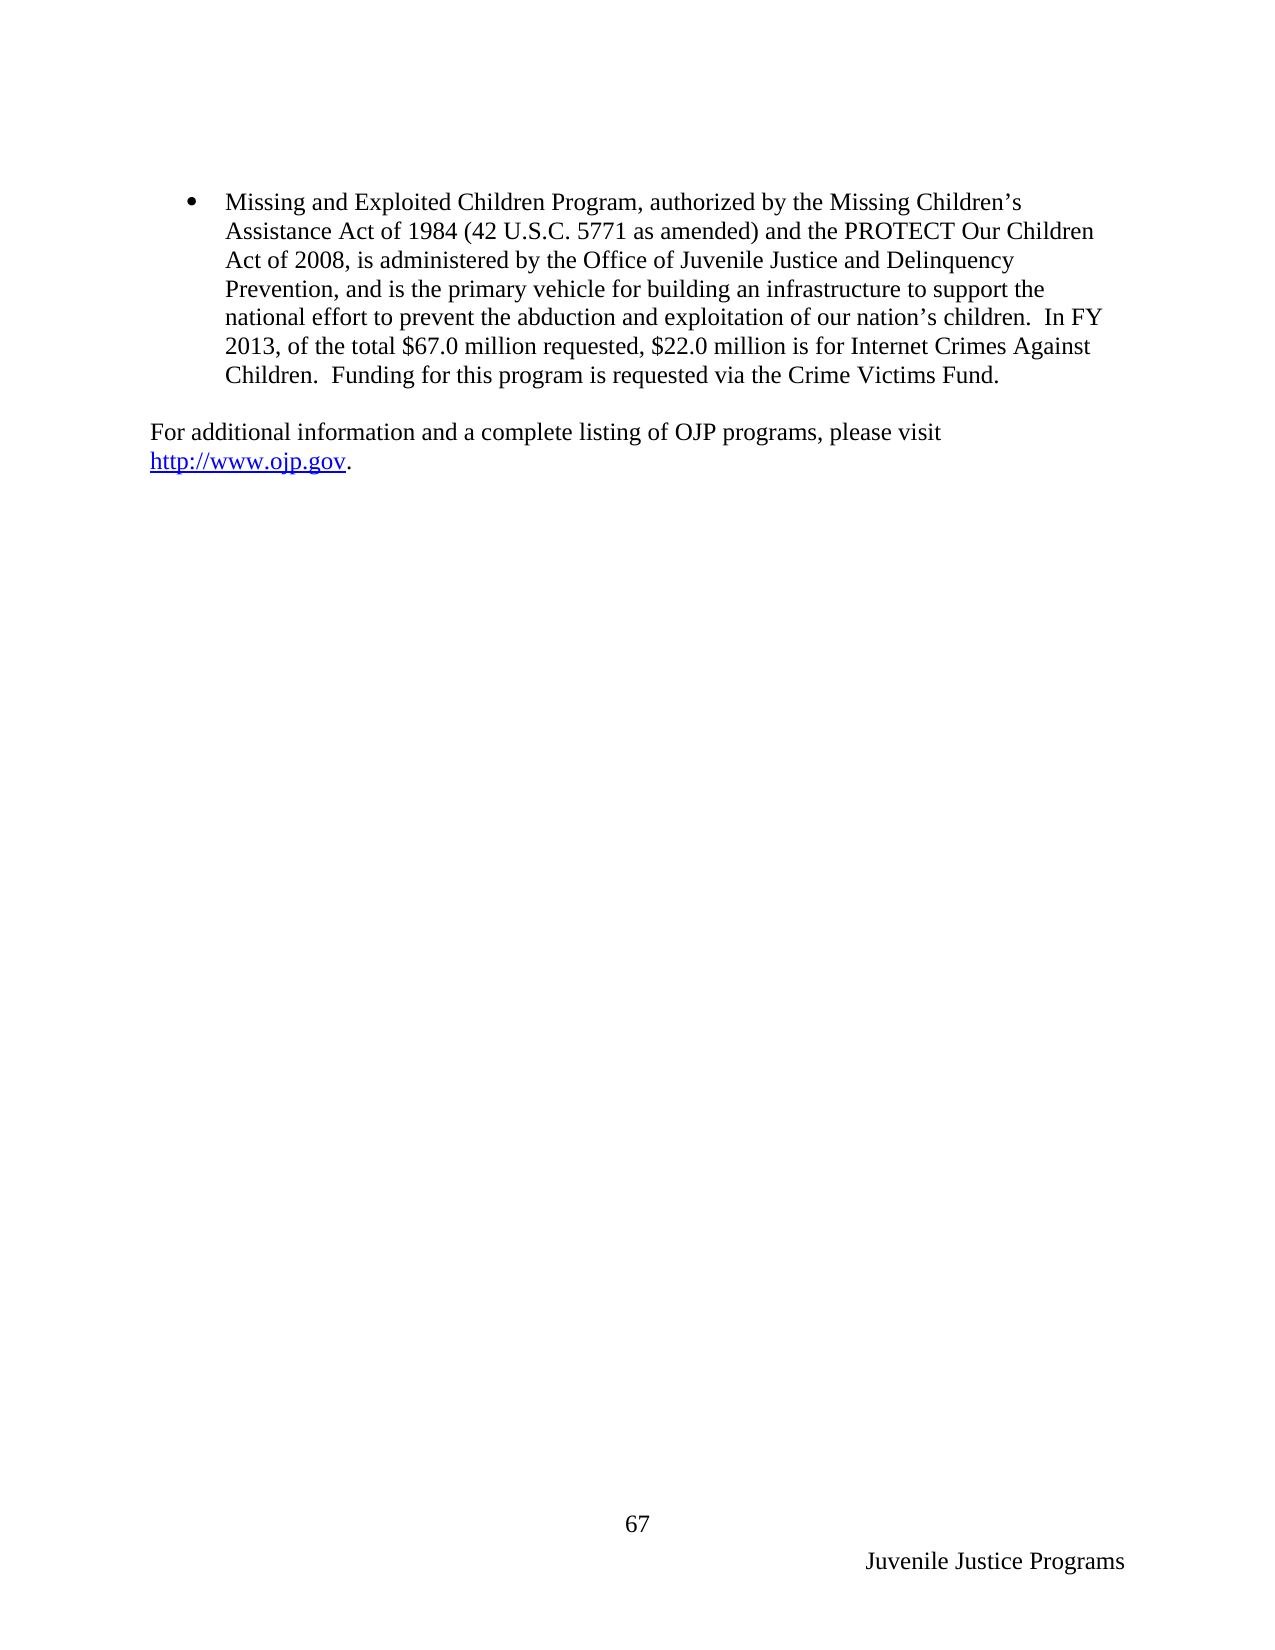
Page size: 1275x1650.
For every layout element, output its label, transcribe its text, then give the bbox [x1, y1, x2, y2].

text For additional information and a complete listing of OJP programs, please visit http://www.ojp.gov. [150, 417, 1125, 475]
list Missing and Exploited Children Program, authorized by the Missing Children’s Assistance Act of 1984 (42 U.S.C. 5771 as amended) and the PROTECT Our Children Act of 2008, is administered by the Office of Juvenile Justice and Delinquency Prevention, and is the primary vehicle for building an infrastructure to support the national effort to prevent the abduction and exploitation of our nation’s children. In FY 2013, of the total $67.0 million requested, $22.0 million is for Internet Crimes Against Children. Funding for this program is requested via the Crime Victims Fund. [187, 187, 1125, 389]
